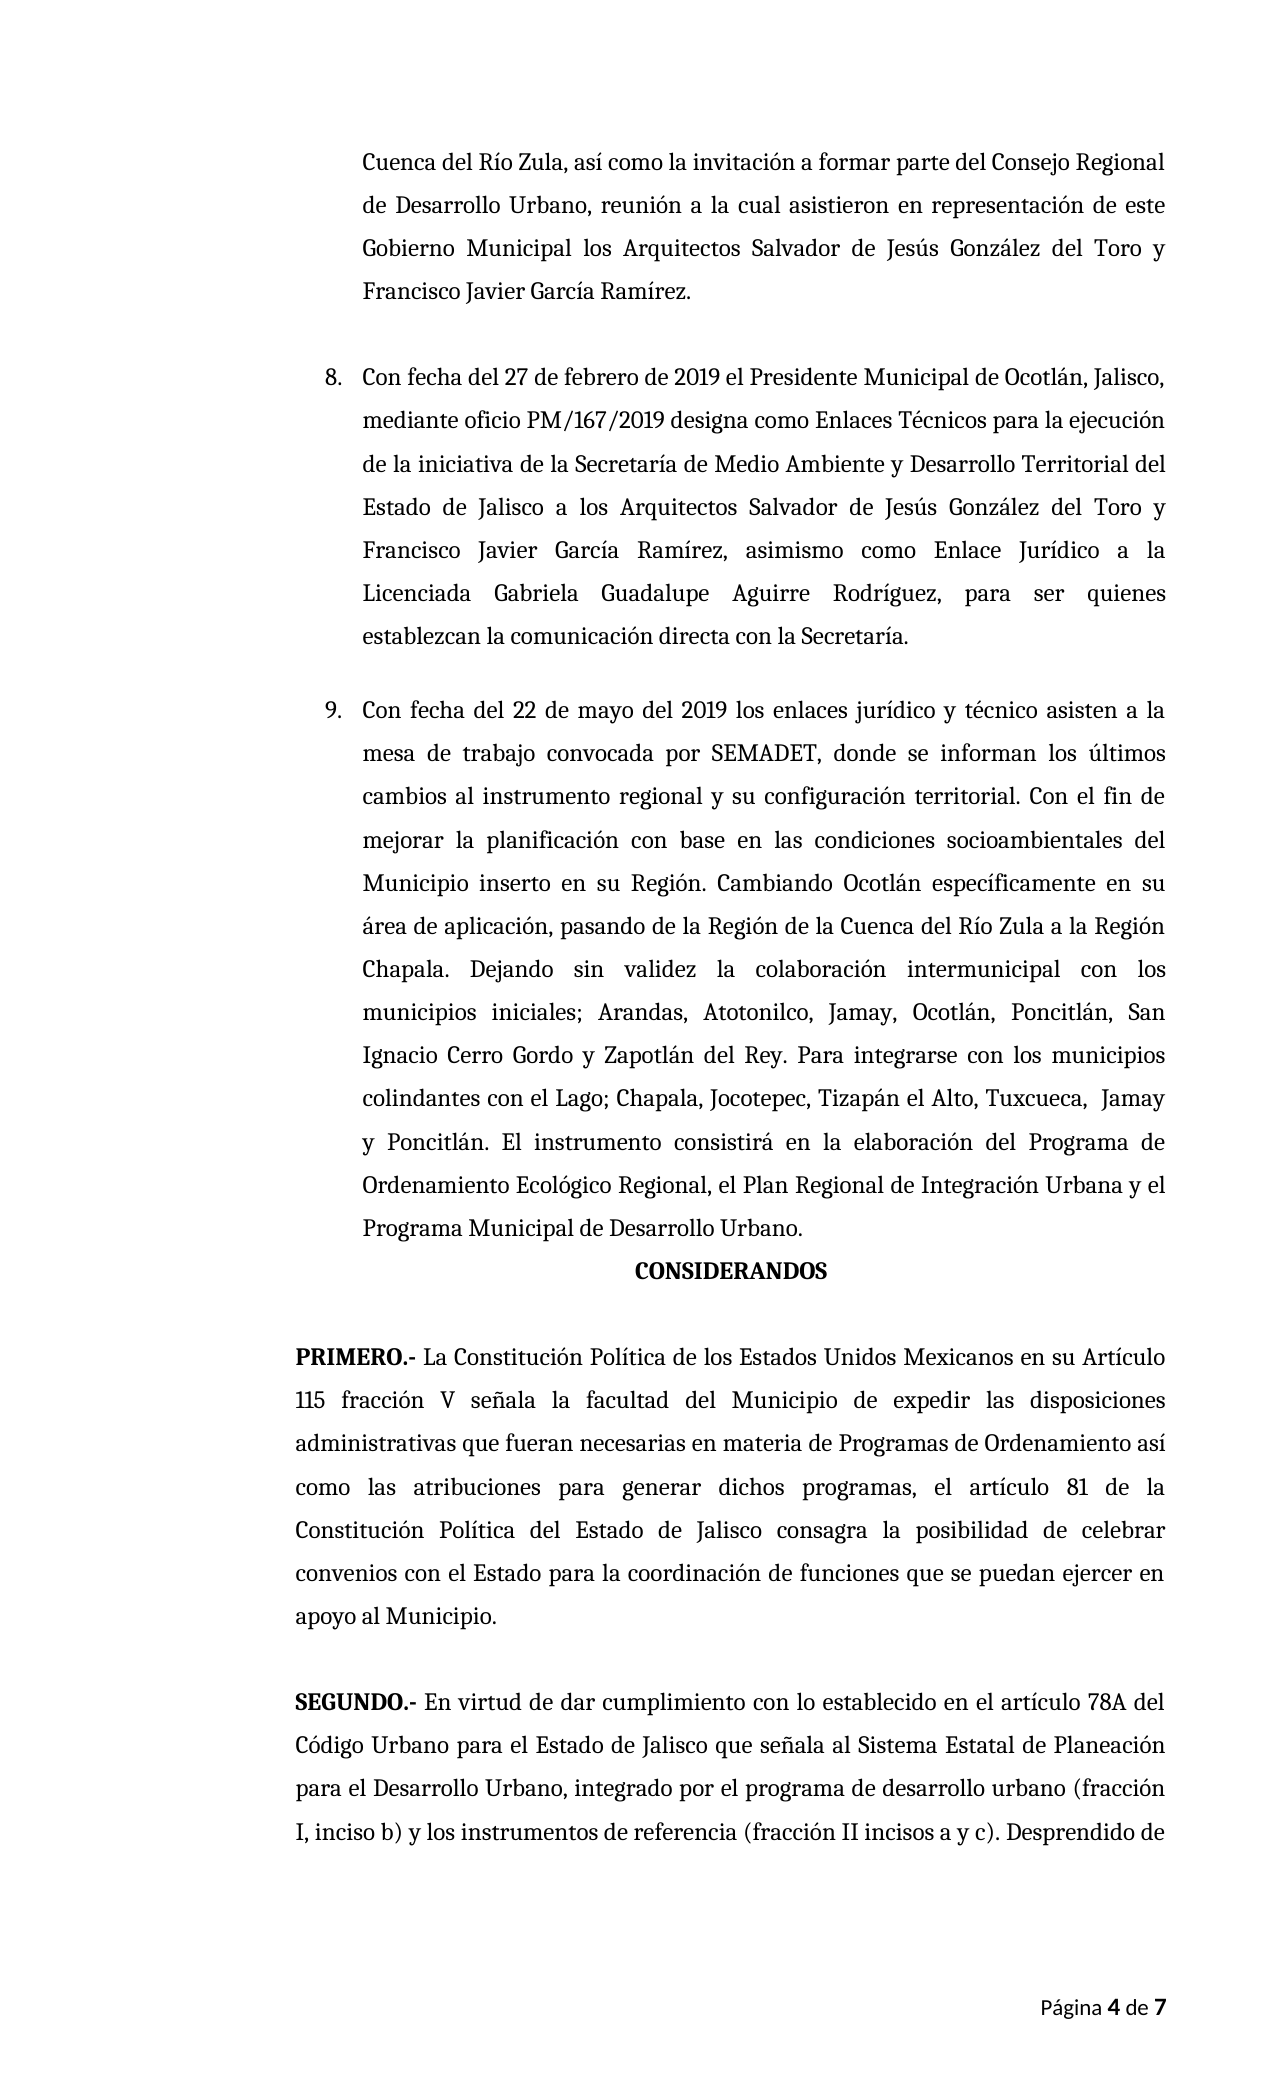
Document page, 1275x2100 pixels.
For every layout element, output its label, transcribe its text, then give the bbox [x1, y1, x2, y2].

list Con fecha del 27 de febrero de 2019 el Presidente Municipal de Ocotlán, Jalisco, mediante oficio PM/167/2019 designa como Enlaces Técnicos para la ejecución de la iniciativa de la Secretaría de Medio Ambiente y Desarrollo Territorial del Estado de Jalisco a los Arquitectos Salvador de Jesús González del Toro y Francisco Javier García Ramírez, asimismo como Enlace Jurídico a la Licenciada Gabriela Guadalupe Aguirre Rodríguez, para ser quienes establezcan la comunicación directa con la Secretaría. [325, 363, 1167, 651]
list Con fecha del 22 de mayo del 2019 los enlaces jurídico y técnico asisten a la mesa de trabajo convocada por SEMADET, donde se informan los últimos cambios al instrumento regional y su configuración territorial. Con el fin de mejorar la planificación con base en las condiciones socioambientales del Municipio inserto en su Región. Cambiando Ocotlán específicamente en su área de aplicación, pasando de la Región de la Cuenca del Río Zula a la Región Chapala. Dejando sin validez la colaboración intermunicipal con los municipios iniciales; Arandas, Atotonilco, Jamay, Ocotlán, Poncitlán, San Ignacio Cerro Gordo y Zapotlán del Rey. Para integrarse con los municipios colindantes con el Lago; Chapala, Jocotepec, Tizapán el Alto, Tuxcueca, Jamay y Poncitlán. El instrumento consistirá en la elaboración del Programa de Ordenamiento Ecológico Regional, el Plan Regional de Integración Urbana y el Programa Municipal de Desarrollo Urbano. [325, 696, 1167, 1242]
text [295, 1688, 1167, 1846]
text PRIMERO.- La Constitución Política de los Estados Unidos Mexicanos en su Artículo 115 fracción V señala la facultad del Municipio de expedir las disposiciones administrativas que fueran necesarias en materia de Programas de Ordenamiento así como las atribuciones para generar dichos programas, el artículo 81 de la Constitución Política del Estado de Jalisco consagra la posibilidad de celebrar convenios con el Estado para la coordinación de funciones que se puedan ejercer en apoyo al Municipio. [295, 1343, 1167, 1631]
text CONSIDERANDOS [295, 1257, 1167, 1286]
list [325, 148, 1167, 306]
